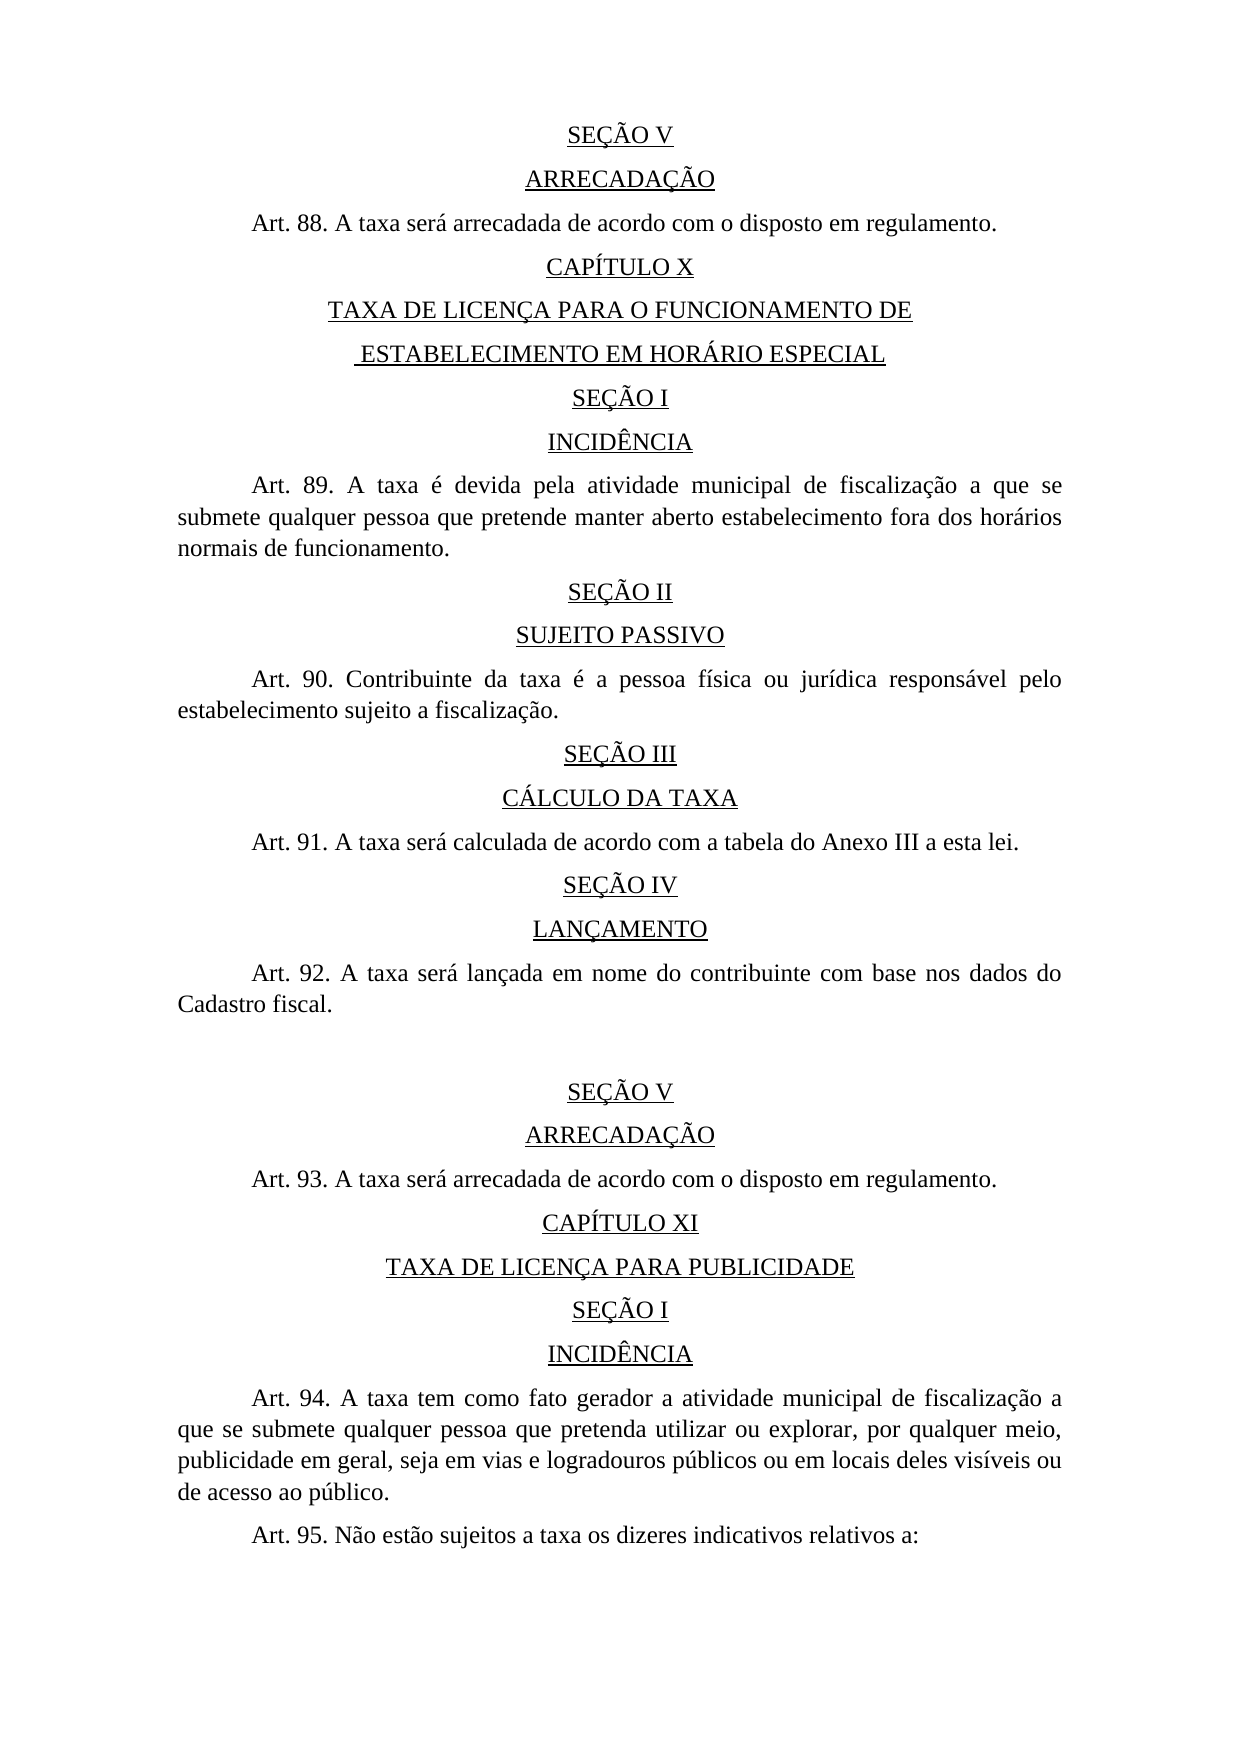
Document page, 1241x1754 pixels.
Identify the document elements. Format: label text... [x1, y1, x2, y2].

text SEÇÃO III [177, 737, 1063, 768]
text INCIDÊNCIA [177, 1337, 1063, 1368]
text SEÇÃO IV [177, 868, 1063, 899]
text LANÇAMENTO [177, 912, 1063, 943]
text TAXA DE LICENÇA PARA PUBLICIDADE [177, 1249, 1063, 1281]
text Art. taxa é devida pela atividade municipal de fiscalização a que se submete qualquer pessoa que pretende manter aberto estabelecimento fora dos horários normais de funcionamento. [177, 468, 1063, 562]
text SEÇÃO II [177, 574, 1063, 606]
text Art. taxa será calculada de acordo com a tabela do Anexo III a esta lei. [177, 824, 1063, 856]
text Art. taxa será arrecadada de acordo com o disposto em regulamento. [177, 206, 1063, 237]
text Art. taxa será arrecadada de acordo com o disposto em regulamento. [177, 1162, 1063, 1193]
text SEÇÃO V [177, 118, 1063, 149]
text SEÇÃO I [177, 381, 1063, 412]
text Art. 95. Não estão sujeitos a taxa os dizeres indicativos relativos a: [177, 1518, 1063, 1549]
text CAPÍTULO XI [177, 1206, 1063, 1237]
text SEÇÃO I [177, 1293, 1063, 1324]
text SUJEITO PASSIVO [177, 618, 1063, 649]
text ARRECADAÇÃO [177, 1118, 1063, 1149]
text Art. taxa tem como fato gerador a atividade municipal de fiscalização a que se submete qualquer pessoa que pretenda utilizar ou explorar, por qualquer meio, publicidade em geral, seja em vias e logradouros públicos ou em locais deles visíveis ou de acesso ao público. [177, 1381, 1063, 1506]
text CAPÍTULO X [177, 249, 1063, 281]
text INCIDÊNCIA [177, 424, 1063, 456]
text CÁLCULO DA TAXA [177, 781, 1063, 812]
text SEÇÃO V [177, 1074, 1063, 1106]
text ESTABELECIMENTO [177, 337, 1063, 368]
text TAXA DE LICENÇA PARA O FUNCIONAMENTO DE [177, 293, 1063, 324]
text Art. taxa será lançada em nome do contribuinte com base nos dados do Cadastro fiscal. [177, 956, 1063, 1018]
text ARRECADAÇÃO [177, 162, 1063, 193]
text Art. 90. Contribuinte da taxa é a pessoa física ou jurídica responsável pelo estabelecimento sujeito a fiscalização. [177, 662, 1063, 724]
